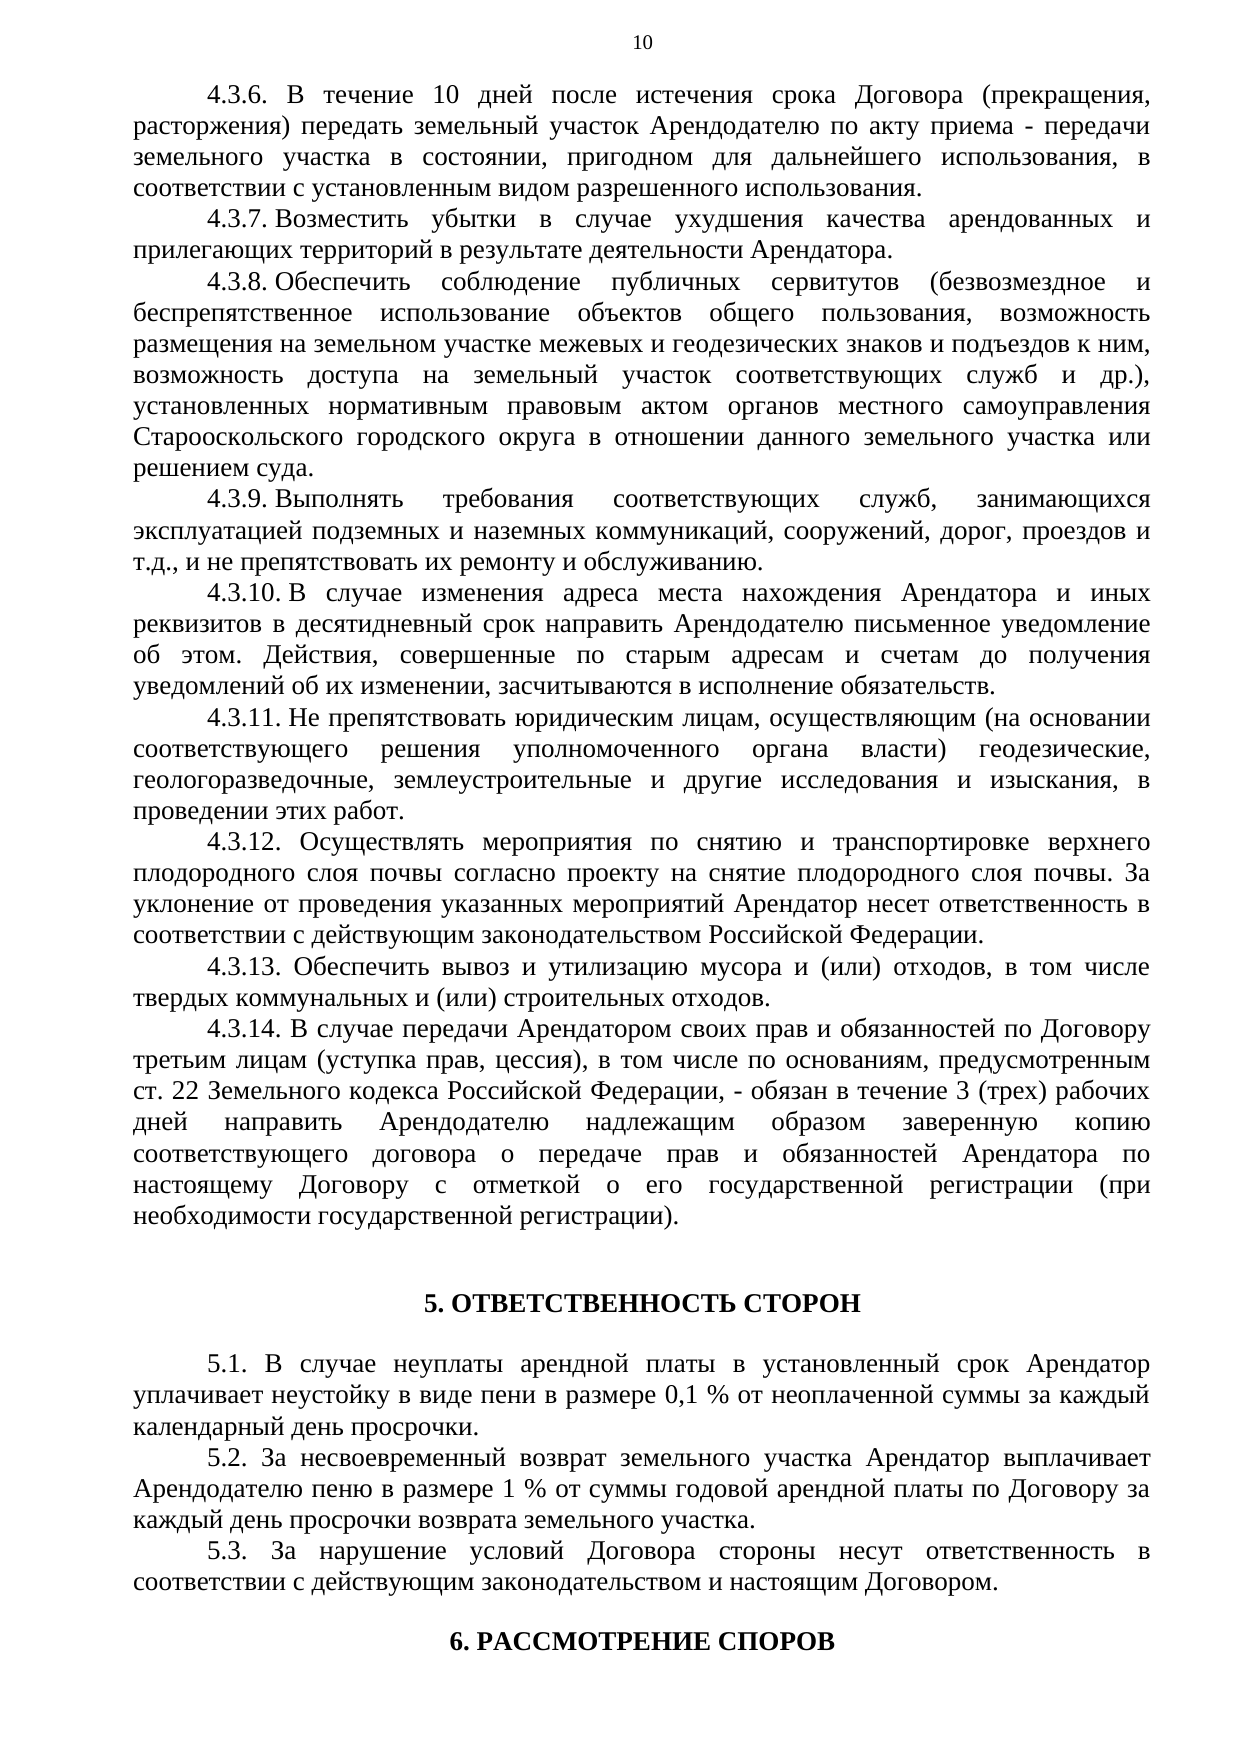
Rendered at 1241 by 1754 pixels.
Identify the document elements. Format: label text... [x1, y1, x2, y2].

text 4.3.8. Обеспечить соблюдение публичных сервитутов (безвозмездное и беспрепятственное использование объектов общего пользования, возможность размещения на земельном участке межевых и геодезических знаков и подъездов к ним, возможность доступа на земельный участок соответствующих служб и др.), установленных нормативным правовым актом органов местного самоуправления Старооскольского городского округа в отношении данного земельного участка или решением суда. [133, 264, 1152, 483]
text 4.3.7. Возместить убытки в случае ухудшения качества арендованных и прилегающих территорий в результате деятельности Арендатора. [133, 202, 1152, 264]
text 4.3.9. Выполнять требования соответствующих служб, занимающихся эксплуатацией подземных и наземных коммуникаций, сооружений, дорог, проездов и т.д., и не препятствовать их ремонту и обслуживанию. [133, 483, 1152, 576]
text 5. ОТВЕТСТВЕННОСТЬ СТОРОН [133, 1288, 1152, 1319]
text 5.2. За несвоевременный возврат земельного участка Арендатор выплачивает Арендодателю пеню в размере 1 % от суммы годовой арендной платы по Договору за каждый день просрочки возврата земельного участка. [133, 1441, 1152, 1534]
text 4.3.10. В случае изменения адреса места нахождения Арендатора и иных реквизитов в десятидневный срок направить Арендодателю письменное уведомление об этом. Действия, совершенные по старым адресам и счетам до получения уведомлений об их изменении, засчитываются в исполнение обязательств. [133, 576, 1152, 701]
text 5.3. За нарушение условий Договора стороны несут ответственность в соответствии с действующим законодательством и настоящим Договором. [133, 1534, 1152, 1597]
text 4.3.13. Обеспечить вывоз и утилизацию мусора и (или) отходов, в том числе твердых коммунальных и (или) строительных отходов. [133, 950, 1152, 1012]
text 4.3.14. В случае передачи Арендатором своих прав и обязанностей по Договору третьим лицам (уступка прав, цессия), в том числе по основаниям, предусмотренным ст. 22 Земельного кодекса Российской Федерации, - обязан в течение 3 (трех) рабочих дней направить Арендодателю надлежащим образом заверенную копию соответствующего договора о передаче прав и обязанностей Арендатора по настоящему Договору с отметкой о его государственной регистрации (при необходимости государственной регистрации). [133, 1012, 1152, 1230]
text 4.3.6. В течение 10 дней после истечения срока Договора (прекращения, расторжения) передать земельный участок Арендодателю по акту приема - передачи земельного участка в состоянии, пригодном для дальнейшего использования, в соответствии с установленным видом разрешенного использования. [133, 78, 1152, 202]
text 4.3.12. Осуществлять мероприятия по снятию и транспортировке верхнего плодородного слоя почвы согласно проекту на снятие плодородного слоя почвы. За уклонение от проведения указанных мероприятий Арендатор несет ответственность в соответствии с действующим законодательством Российской Федерации. [133, 825, 1152, 950]
text 5.1. В случае неуплаты арендной платы в установленный срок Арендатор уплачивает неустойку в виде пени в размере 0,1 % от неоплаченной суммы за каждый календарный день просрочки. [133, 1347, 1152, 1441]
text 6. РАССМОТРЕНИЕ СПОРОВ [133, 1625, 1152, 1657]
text 4.3.11. Не препятствовать юридическим лицам, осуществляющим (на основании соответствующего решения уполномоченного органа власти) геодезические, геологоразведочные, землеустроительные и другие исследования и изыскания, в проведении этих работ. [133, 701, 1152, 825]
